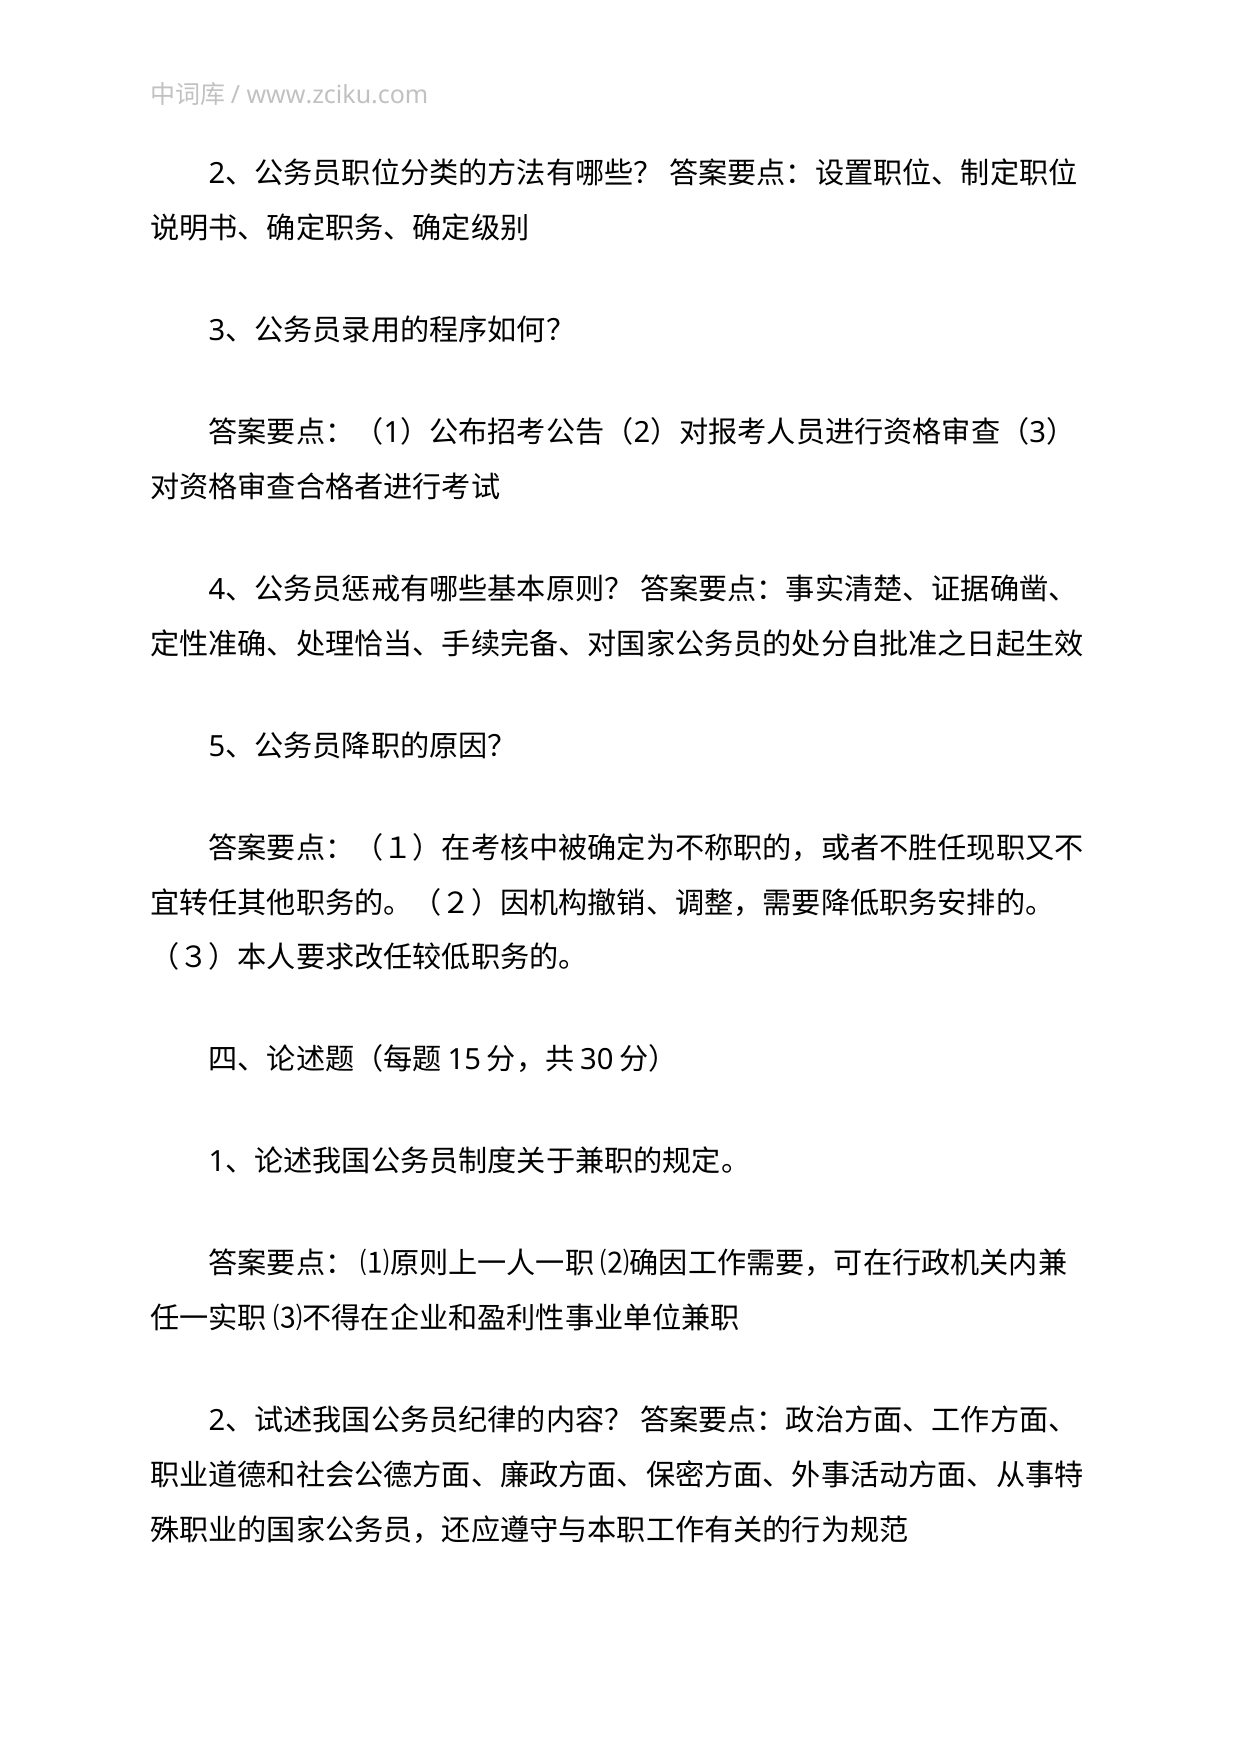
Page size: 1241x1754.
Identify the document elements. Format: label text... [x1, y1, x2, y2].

text 答案要点： ⑴原则上一人一职 ⑵确因工作需要，可在行政机关内兼任一实职 ⑶不得在企业和盈利性事业单位兼职 [150, 1240, 1090, 1337]
text 4、公务员惩戒有哪些基本原则？ 答案要点：事实清楚、证据确凿、定性准确、处理恰当、手续完备、对国家公务员的处分自批准之日起生效 [150, 566, 1090, 663]
text 答案要点：（１）在考核中被确定为不称职的，或者不胜任现职又不宜转任其他职务的。（２）因机构撤销、调整，需要降低职务安排的。（３）本人要求改任较低职务的。 [150, 824, 1090, 976]
text 2、试述我国公务员纪律的内容？ 答案要点：政治方面、工作方面、职业道德和社会公德方面、廉政方面、保密方面、外事活动方面、从事特殊职业的国家公务员，还应遵守与本职工作有关的行为规范 [150, 1396, 1090, 1549]
text 2、公务员职位分类的方法有哪些？ 答案要点：设置职位、制定职位说明书、确定职务、确定级别 [150, 150, 1090, 247]
text 答案要点：（1）公布招考公告（2）对报考人员进行资格审查（3）对资格审查合格者进行考试 [150, 409, 1090, 506]
text 3、公务员录用的程序如何？ [150, 307, 1090, 349]
text 1、论述我国公务员制度关于兼职的规定。 [150, 1138, 1090, 1180]
text 5、公务员降职的原因？ [150, 722, 1090, 765]
text 四、论述题（每题15分，共30分） [150, 1036, 1090, 1078]
